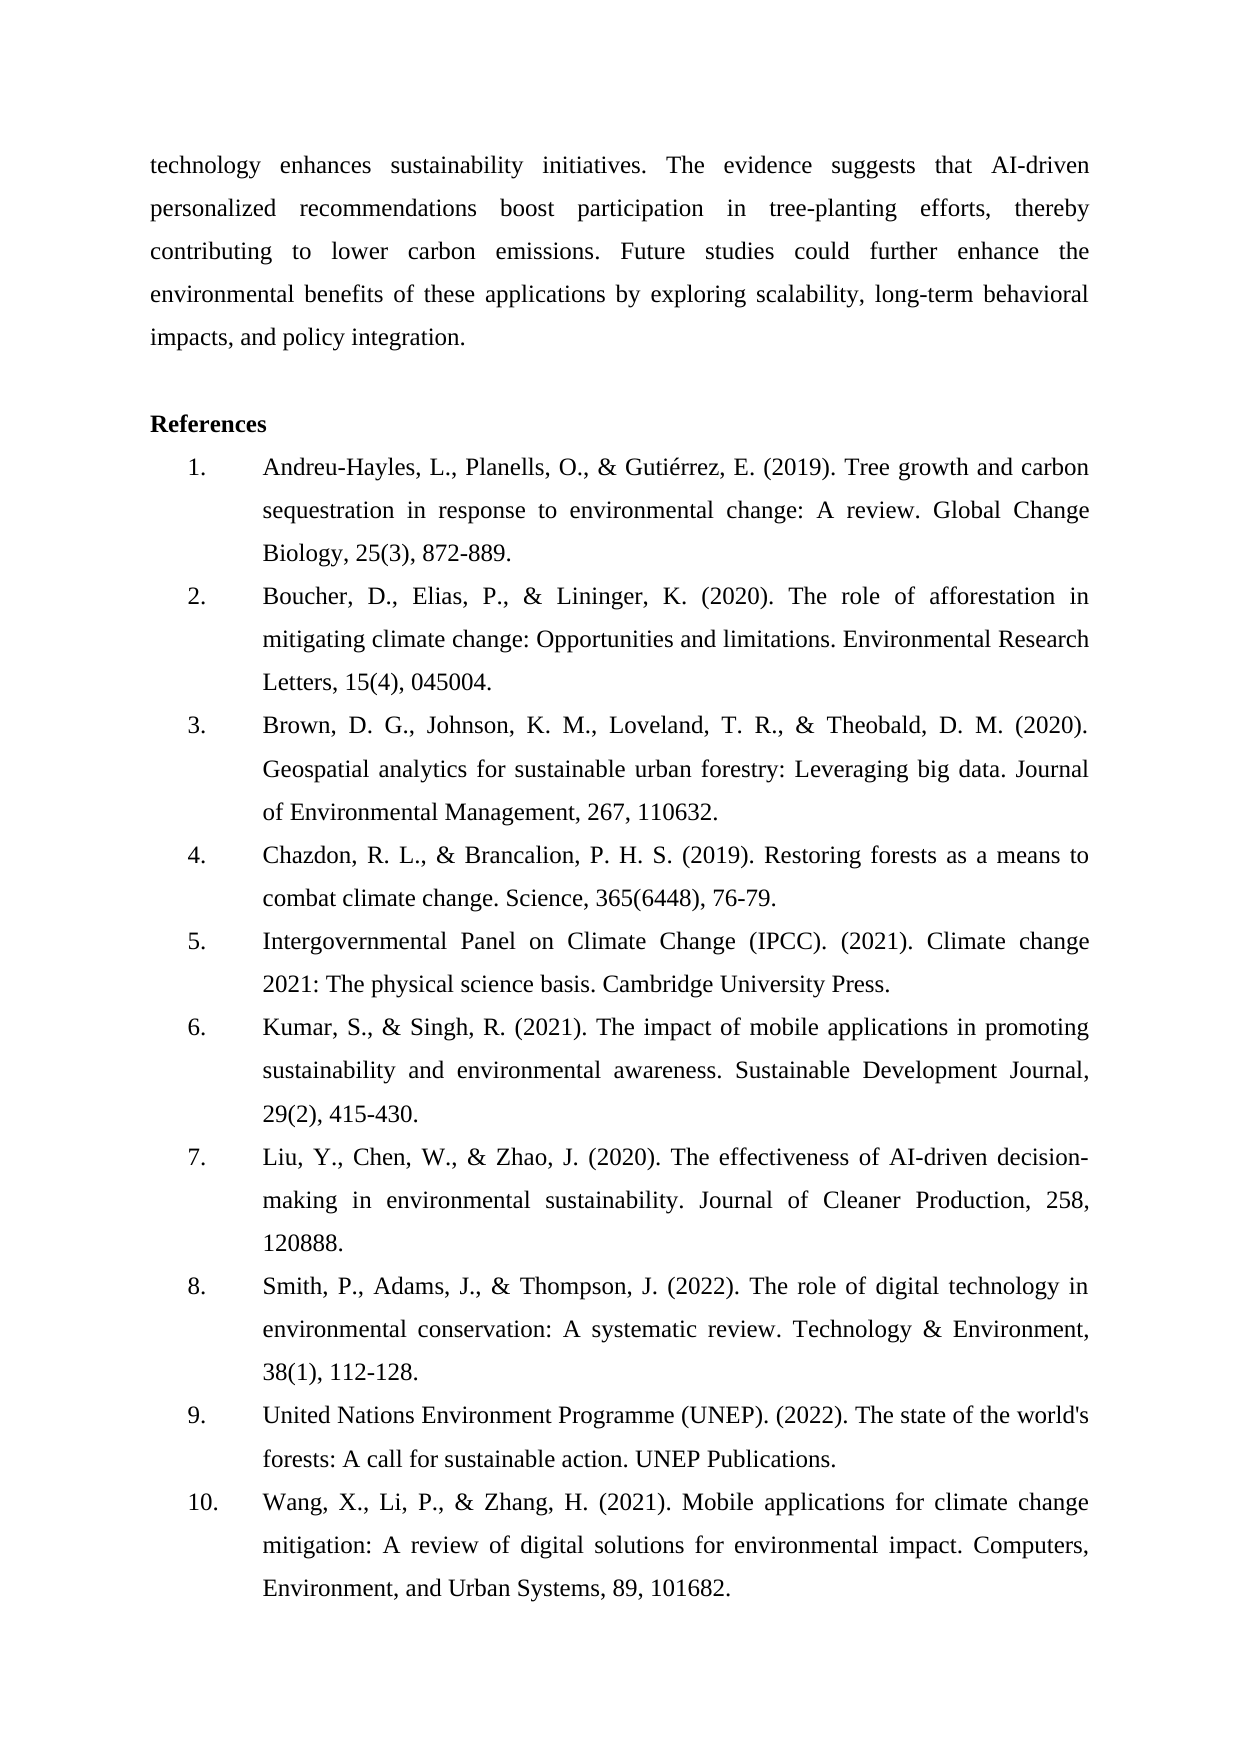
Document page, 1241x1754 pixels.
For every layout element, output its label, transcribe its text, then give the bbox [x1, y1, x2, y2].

list Andreu-Hayles, L., Planells, O., & Gutiérrez, E. (2019). Tree growth and carbon sequestration in response to environmental change: A review. Global Change Biology, 25(3), 872-889. [187, 452, 1090, 567]
list Kumar, S., & Singh, R. (2021). The impact of mobile applications in promoting sustainability and environmental awareness. Sustainable Development Journal, 29(2), 415-430. [187, 1012, 1090, 1127]
list Brown, D. G., Johnson, K. M., Loveland, T. R., & Theobald, D. M. (2020). Geospatial analytics for sustainable urban forestry: Leveraging big data. Journal of Environmental Management, 267, 110632. [187, 711, 1090, 826]
list Chazdon, R. L., & Brancalion, P. H. S. (2019). Restoring forests as a means to combat climate change. Science, 365(6448), 76-79. [187, 840, 1090, 912]
text References [150, 409, 1090, 437]
list United Nations Environment Programme (UNEP). (2022). The state of the world's forests: A call for sustainable action. UNEP Publications. [187, 1401, 1090, 1472]
list Boucher, D., Elias, P., & Lininger, K. (2020). The role of afforestation in mitigating climate change: Opportunities and limitations. Environmental Research Letters, 15(4), 045004. [187, 581, 1090, 696]
list Intergovernmental Panel on Climate Change (IPCC). (2021). Climate change 2021: The physical science basis. Cambridge University Press. [187, 926, 1090, 998]
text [150, 150, 1090, 351]
list Liu, Y., Chen, W., & Zhao, J. (2020). The effectiveness of AI-driven decision-making in environmental sustainability. Journal of Cleaner Production, 258, 120888. [187, 1142, 1090, 1257]
list Smith, P., Adams, J., & Thompson, J. (2022). The role of digital technology in environmental conservation: A systematic review. Technology & Environment, 38(1), 112-128. [187, 1271, 1090, 1386]
list Wang, X., Li, P., & Zhang, H. (2021). Mobile applications for climate change mitigation: A review of digital solutions for environmental impact. Computers, Environment, and Urban Systems, 89, 101682. [187, 1487, 1090, 1602]
